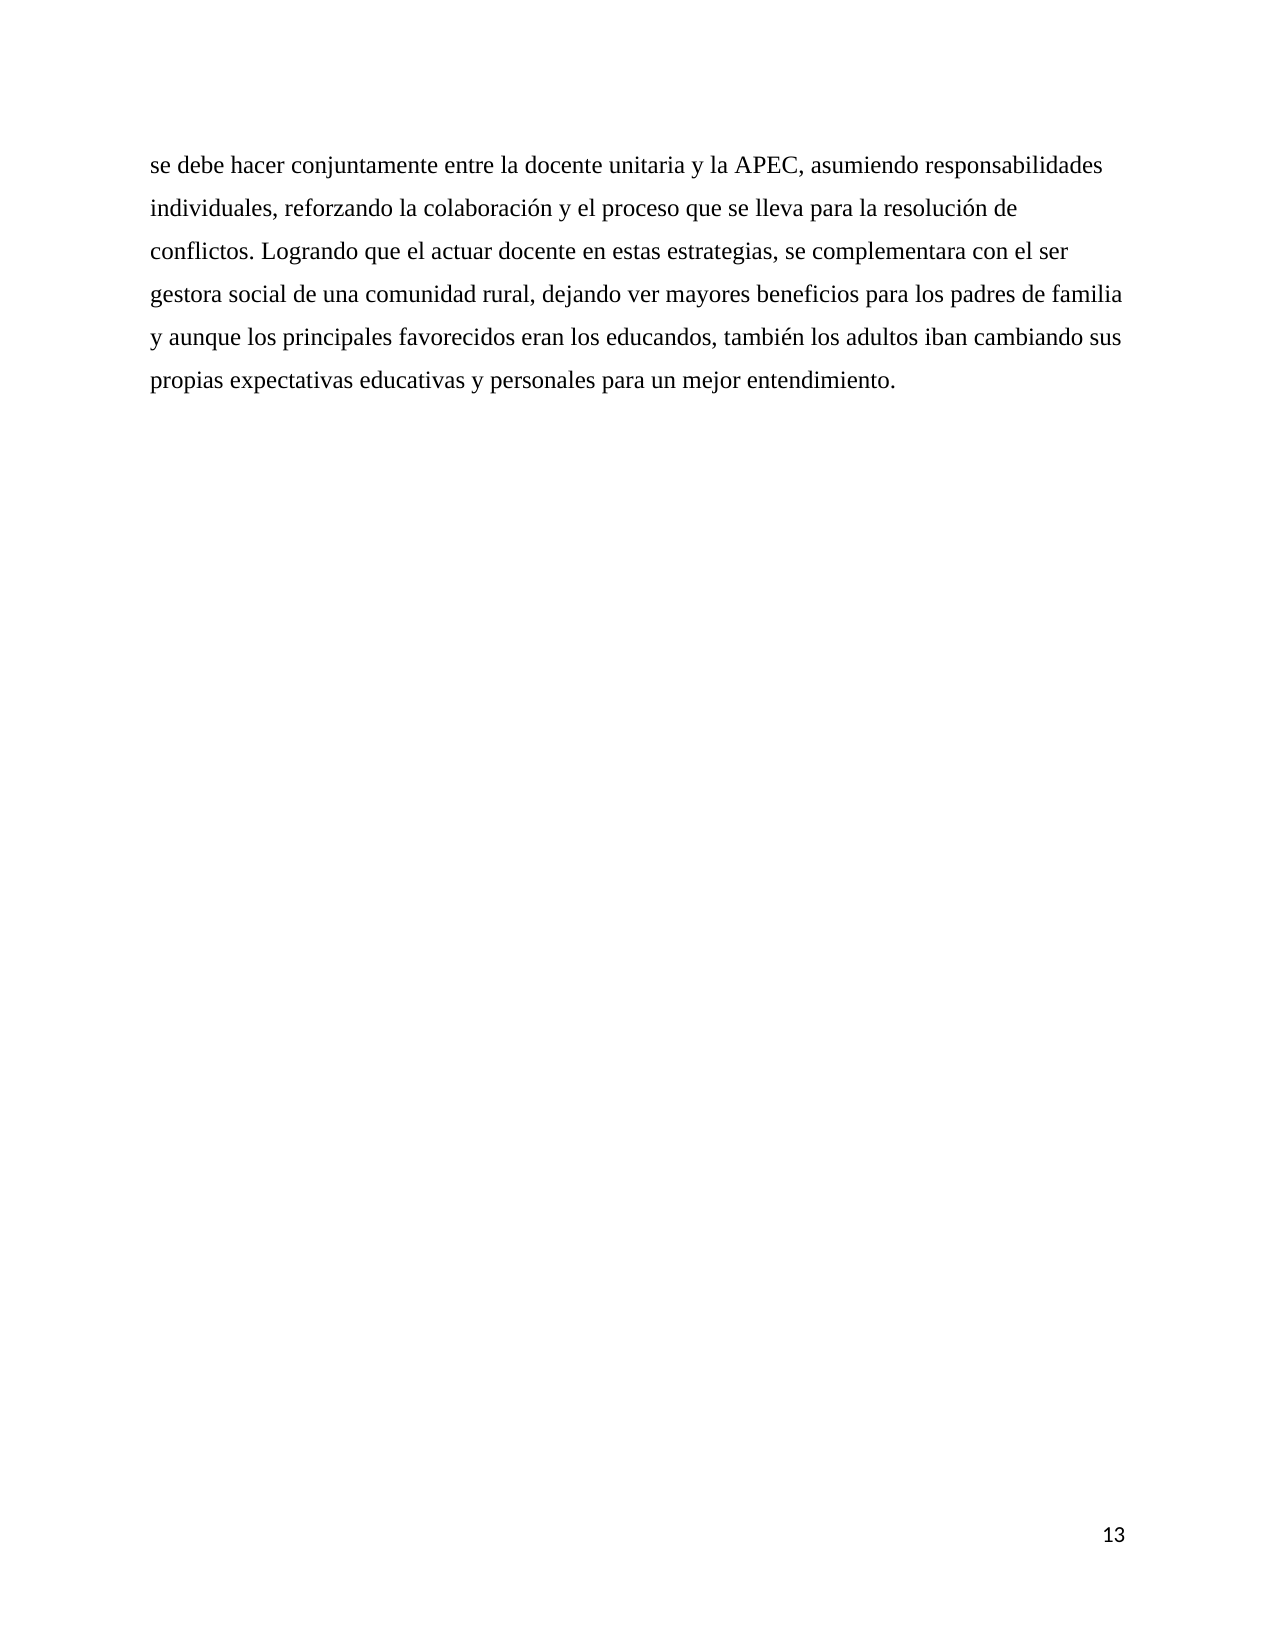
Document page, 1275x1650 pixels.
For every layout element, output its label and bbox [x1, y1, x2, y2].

text [150, 150, 1125, 394]
